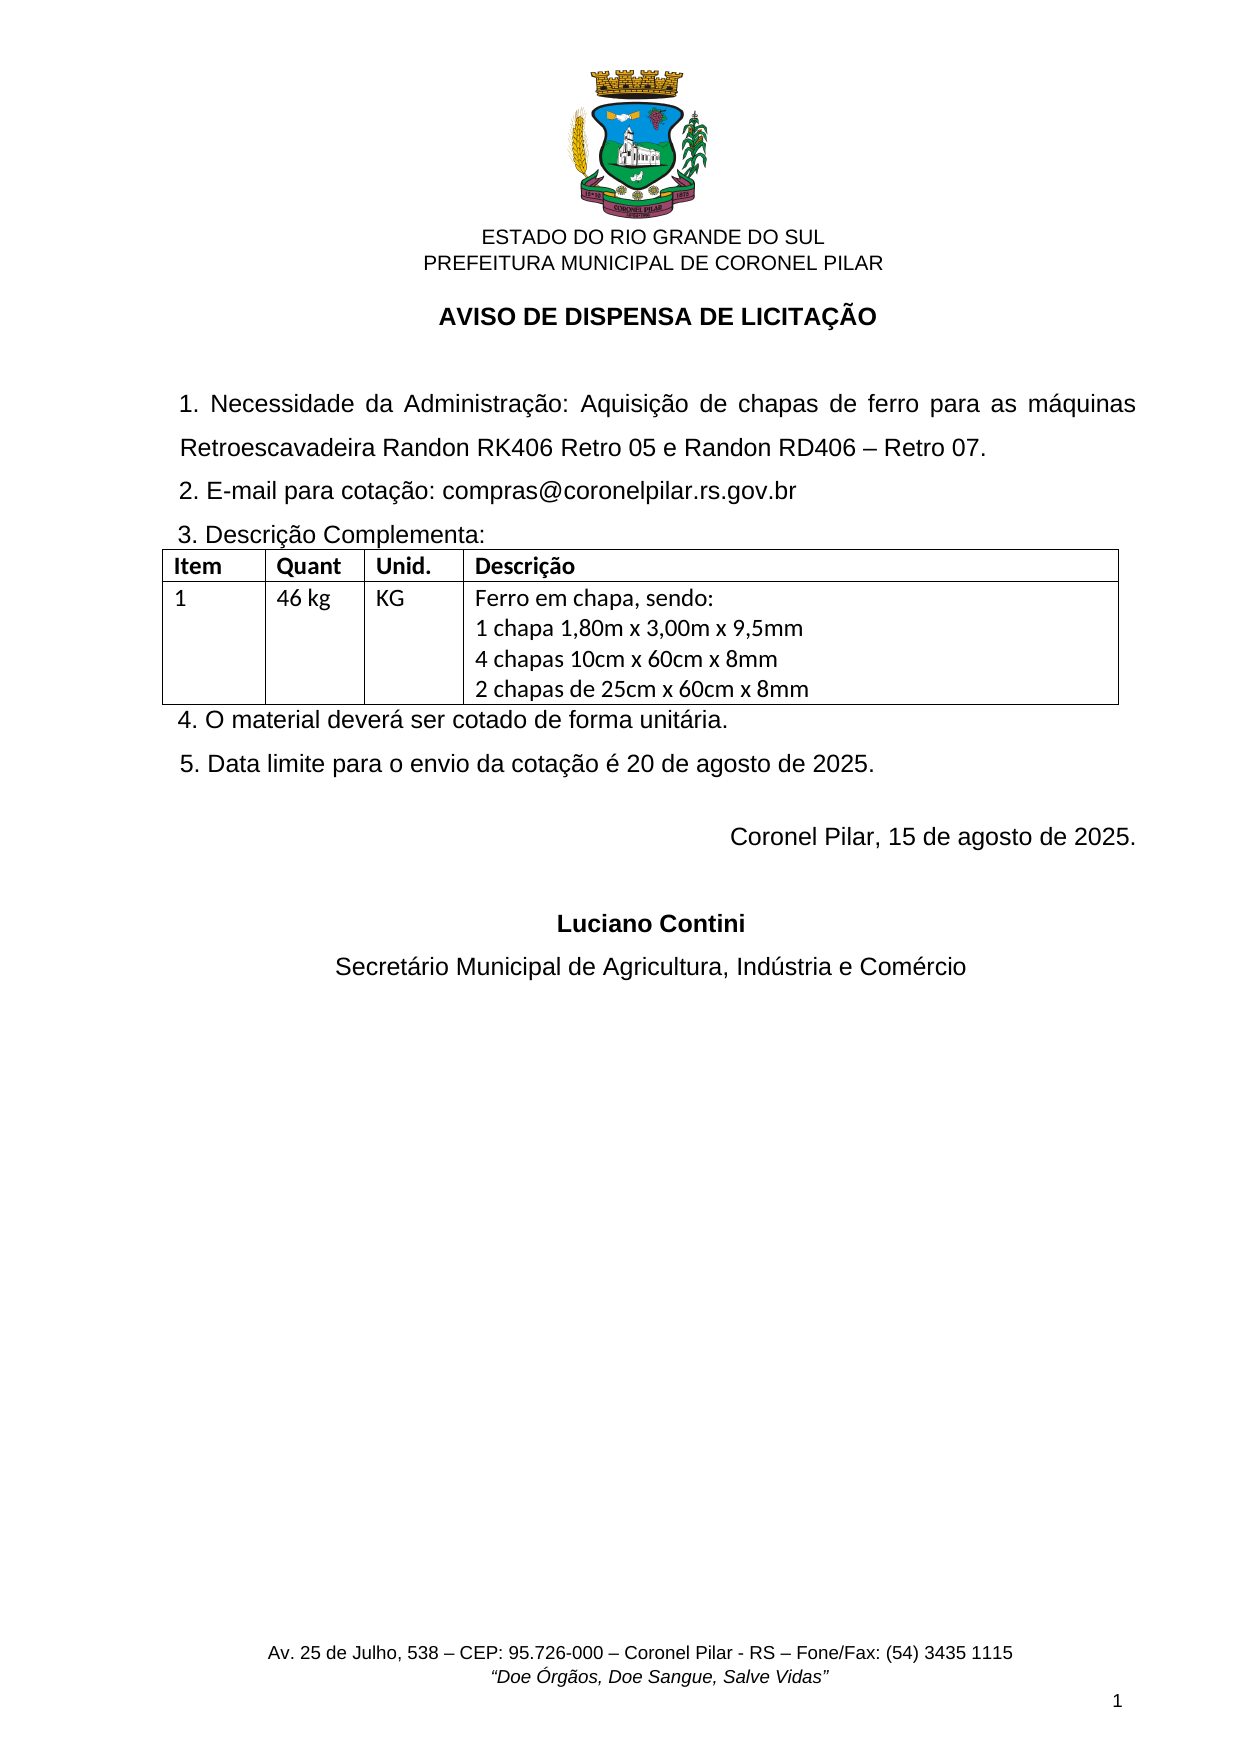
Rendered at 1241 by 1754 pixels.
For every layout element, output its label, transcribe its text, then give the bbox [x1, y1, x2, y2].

picture [566, 69, 708, 219]
table_header Unid. [365, 550, 463, 581]
text 2. E-mail para cotação: compras@coronelpilar.rs.gov.br [178, 476, 1137, 505]
text 3. Descrição Complementa: [177, 520, 1137, 548]
table_cell Ferro em chapa, sendo: 1 chapa 1,80m x 3,00m x 9,5mm 4 chapas 10cm x 60cm x 8mm 2 chapas de 25cm x 60cm x 8mm [464, 582, 1118, 704]
table_header Descrição [464, 550, 1118, 581]
text AVISO DE DISPENSA DE LICITAÇÃO [178, 302, 1137, 331]
table_cell 1 [163, 582, 265, 704]
table_header Item [163, 550, 265, 581]
table_header Quant [266, 550, 364, 581]
table_cell KG [365, 582, 463, 704]
text 1. Necessidade da Administração: Aquisição de chapas de ferro para as máquinas Retroescavadeira Randon RK406 Retro 05 e Randon RD406 – Retro 07. [178, 389, 1137, 461]
text Coronel Pilar, 15 de agosto de 2025. [178, 822, 1137, 850]
text Secretário Municipal de Agricultura, Indústria e Comércio [222, 952, 1080, 981]
text 5. Data limite para o envio da cotação é 20 de agosto de 2025. [178, 749, 1137, 778]
text 4. O material deverá ser cotado de forma unitária. [177, 705, 1137, 734]
table_cell 46 kg [266, 582, 364, 704]
text Luciano Contini [222, 909, 1080, 938]
